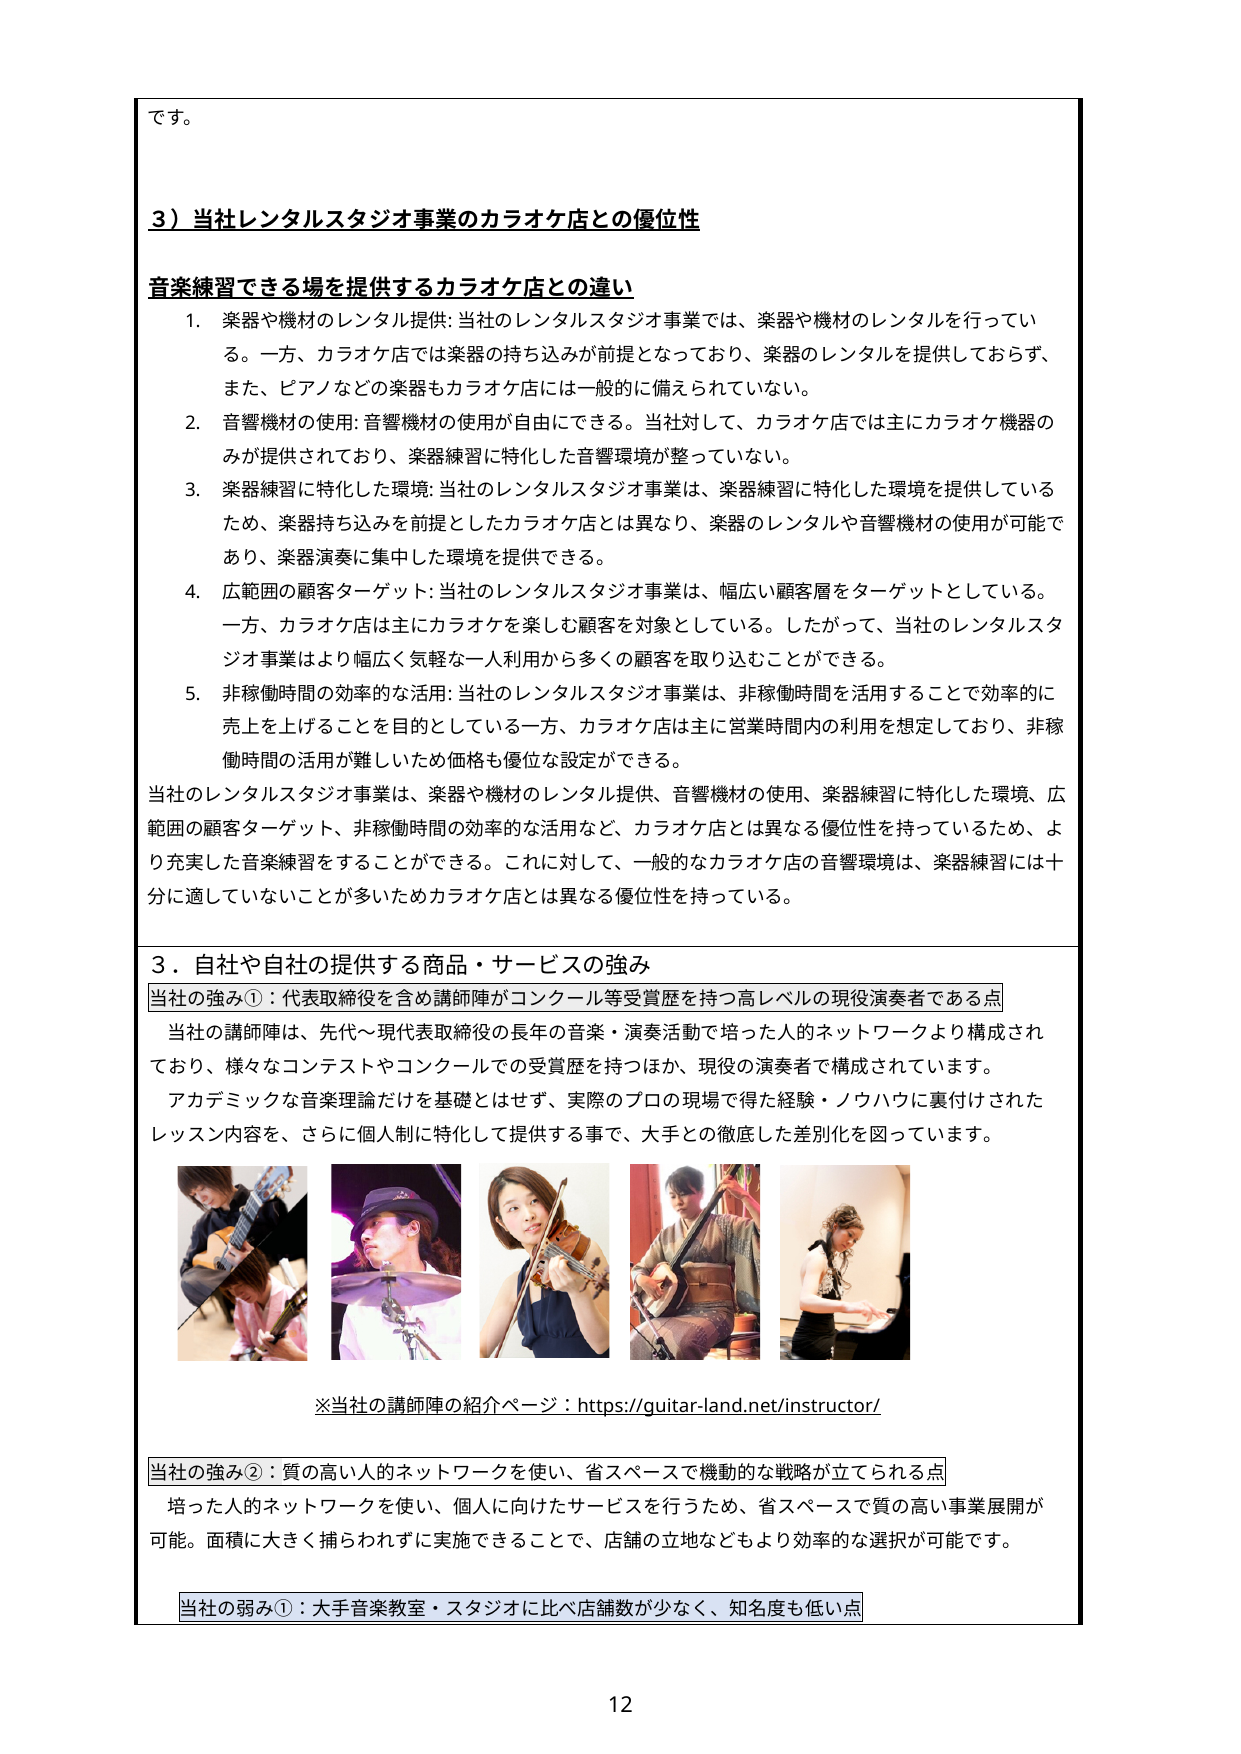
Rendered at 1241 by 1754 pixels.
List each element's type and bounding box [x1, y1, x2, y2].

table_cell [138, 99, 1078, 946]
picture [479, 1163, 610, 1358]
picture [630, 1164, 761, 1360]
picture [177, 1166, 308, 1361]
picture [331, 1164, 462, 1360]
picture [780, 1165, 911, 1360]
table_cell [138, 947, 1078, 1624]
